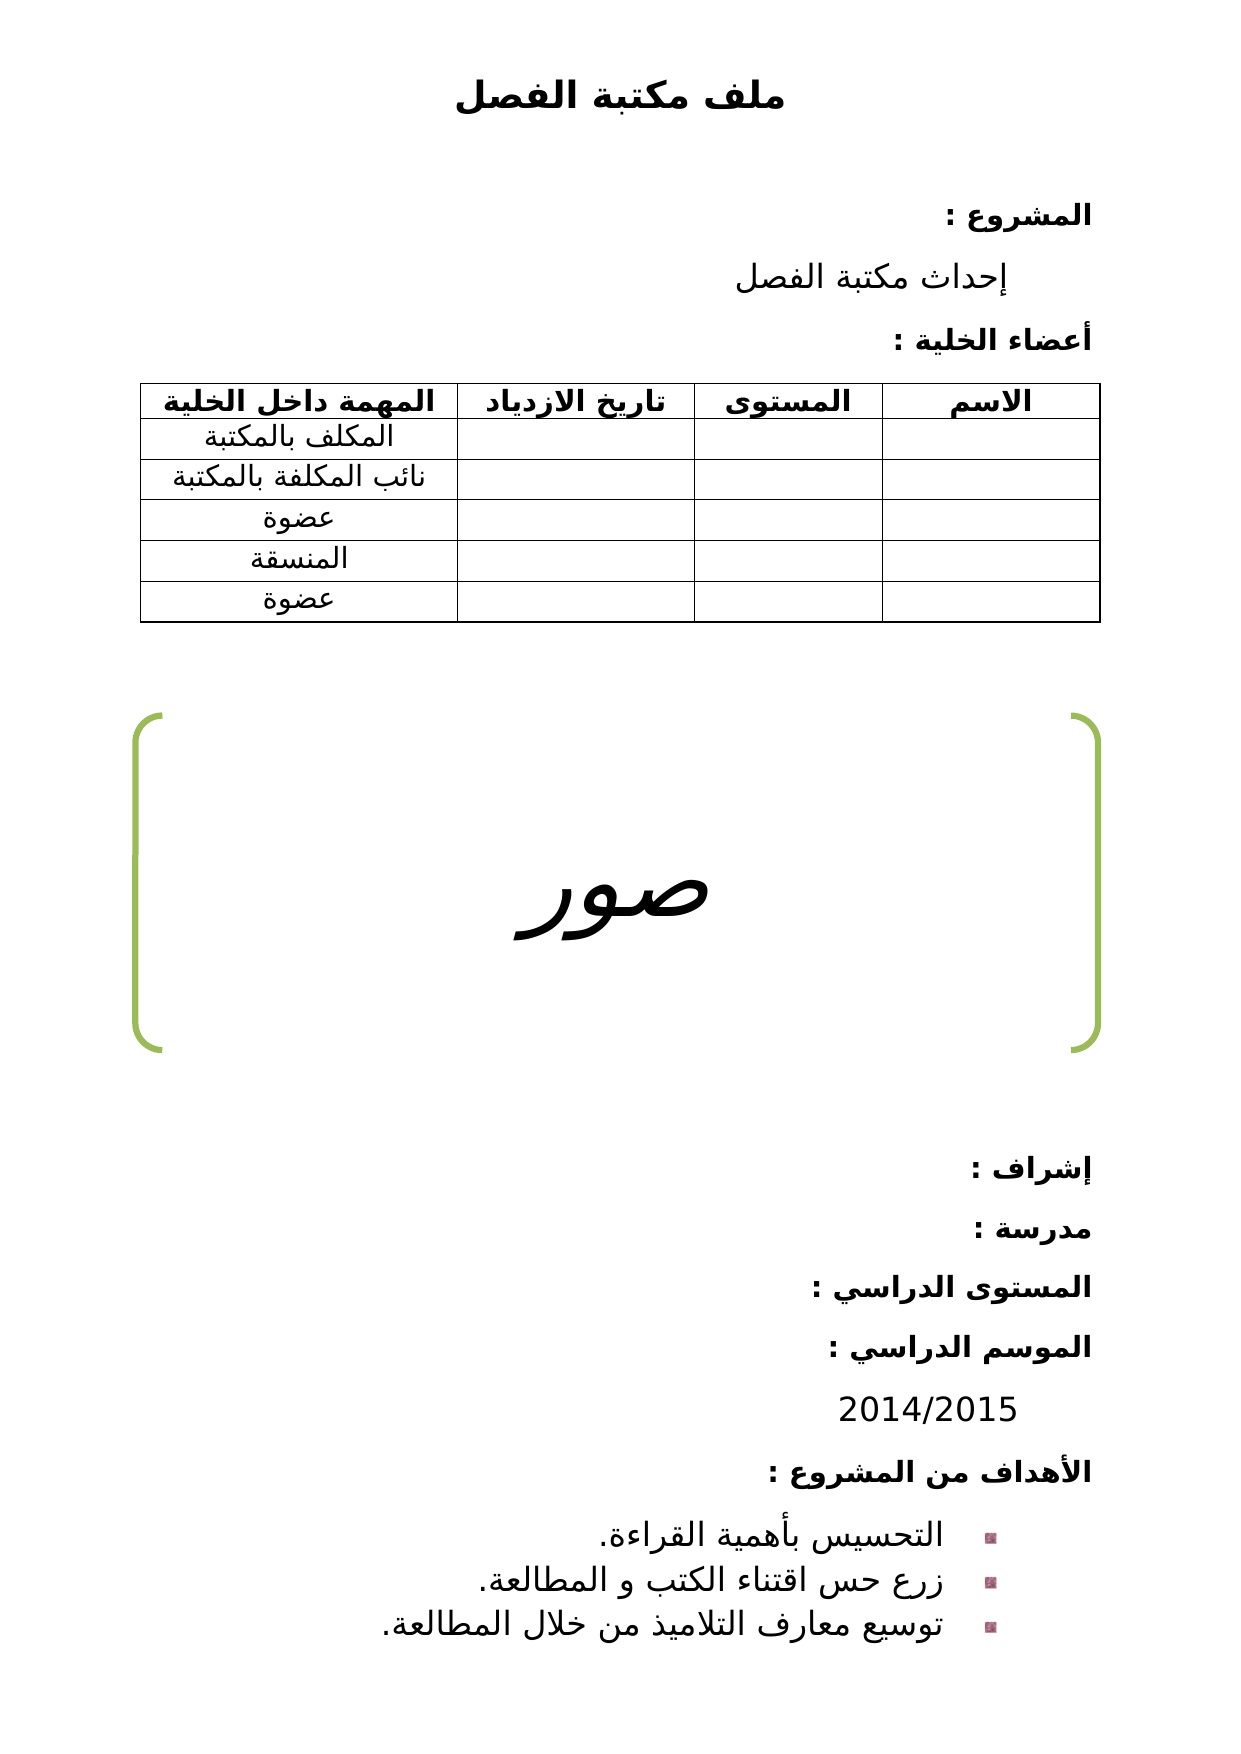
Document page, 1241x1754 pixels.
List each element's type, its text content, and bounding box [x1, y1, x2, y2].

text إحداث مكتبة الفصل [148, 258, 1093, 296]
table_cell [695, 500, 882, 540]
table_cell [883, 419, 1099, 458]
table_header تاريخ الازدياد [458, 384, 694, 418]
table_cell [695, 582, 882, 621]
table_cell [695, 541, 882, 581]
text مدرسة : [148, 1211, 1093, 1245]
table_cell نائب المكلفة بالمكتبة [141, 460, 457, 499]
table_cell [458, 419, 694, 458]
table_cell [458, 460, 694, 499]
table_cell [883, 500, 1099, 540]
text 2014/2015 [148, 1390, 1019, 1429]
text ملف مكتبة الفصل [148, 74, 1093, 117]
picture [982, 1619, 1000, 1636]
table_cell المكلف بالمكتبة [141, 419, 457, 458]
text الموسم الدراسي : [148, 1331, 1093, 1364]
list توسيع معارف التلاميذ من خلال المطالعة. [148, 1605, 982, 1644]
table_header الاسم [883, 384, 1099, 418]
table_cell [883, 541, 1099, 581]
text أعضاء الخلية : [148, 323, 1093, 357]
table_cell [695, 460, 882, 499]
text المشروع : [148, 198, 1093, 232]
table_cell عضوة [141, 500, 457, 540]
table_cell [458, 541, 694, 581]
table_cell عضوة [141, 582, 457, 621]
table_cell [458, 500, 694, 540]
list زرع حس اقتناء الكتب و المطالعة. [148, 1560, 982, 1599]
picture [982, 1530, 1000, 1547]
list التحسيس بأهمية القراءة. [148, 1516, 982, 1554]
table_cell [883, 582, 1099, 621]
table_cell [883, 460, 1099, 499]
table_cell [695, 419, 882, 458]
table_header المهمة داخل الخلية [141, 384, 457, 418]
table_cell [458, 582, 694, 621]
picture [982, 1574, 1000, 1592]
text الأهداف من المشروع : [148, 1456, 1093, 1490]
table_cell المنسقة [141, 541, 457, 581]
text المستوى الدراسي : [148, 1271, 1093, 1305]
table_header المستوى [695, 384, 882, 418]
text إشراف : [148, 1151, 1093, 1185]
